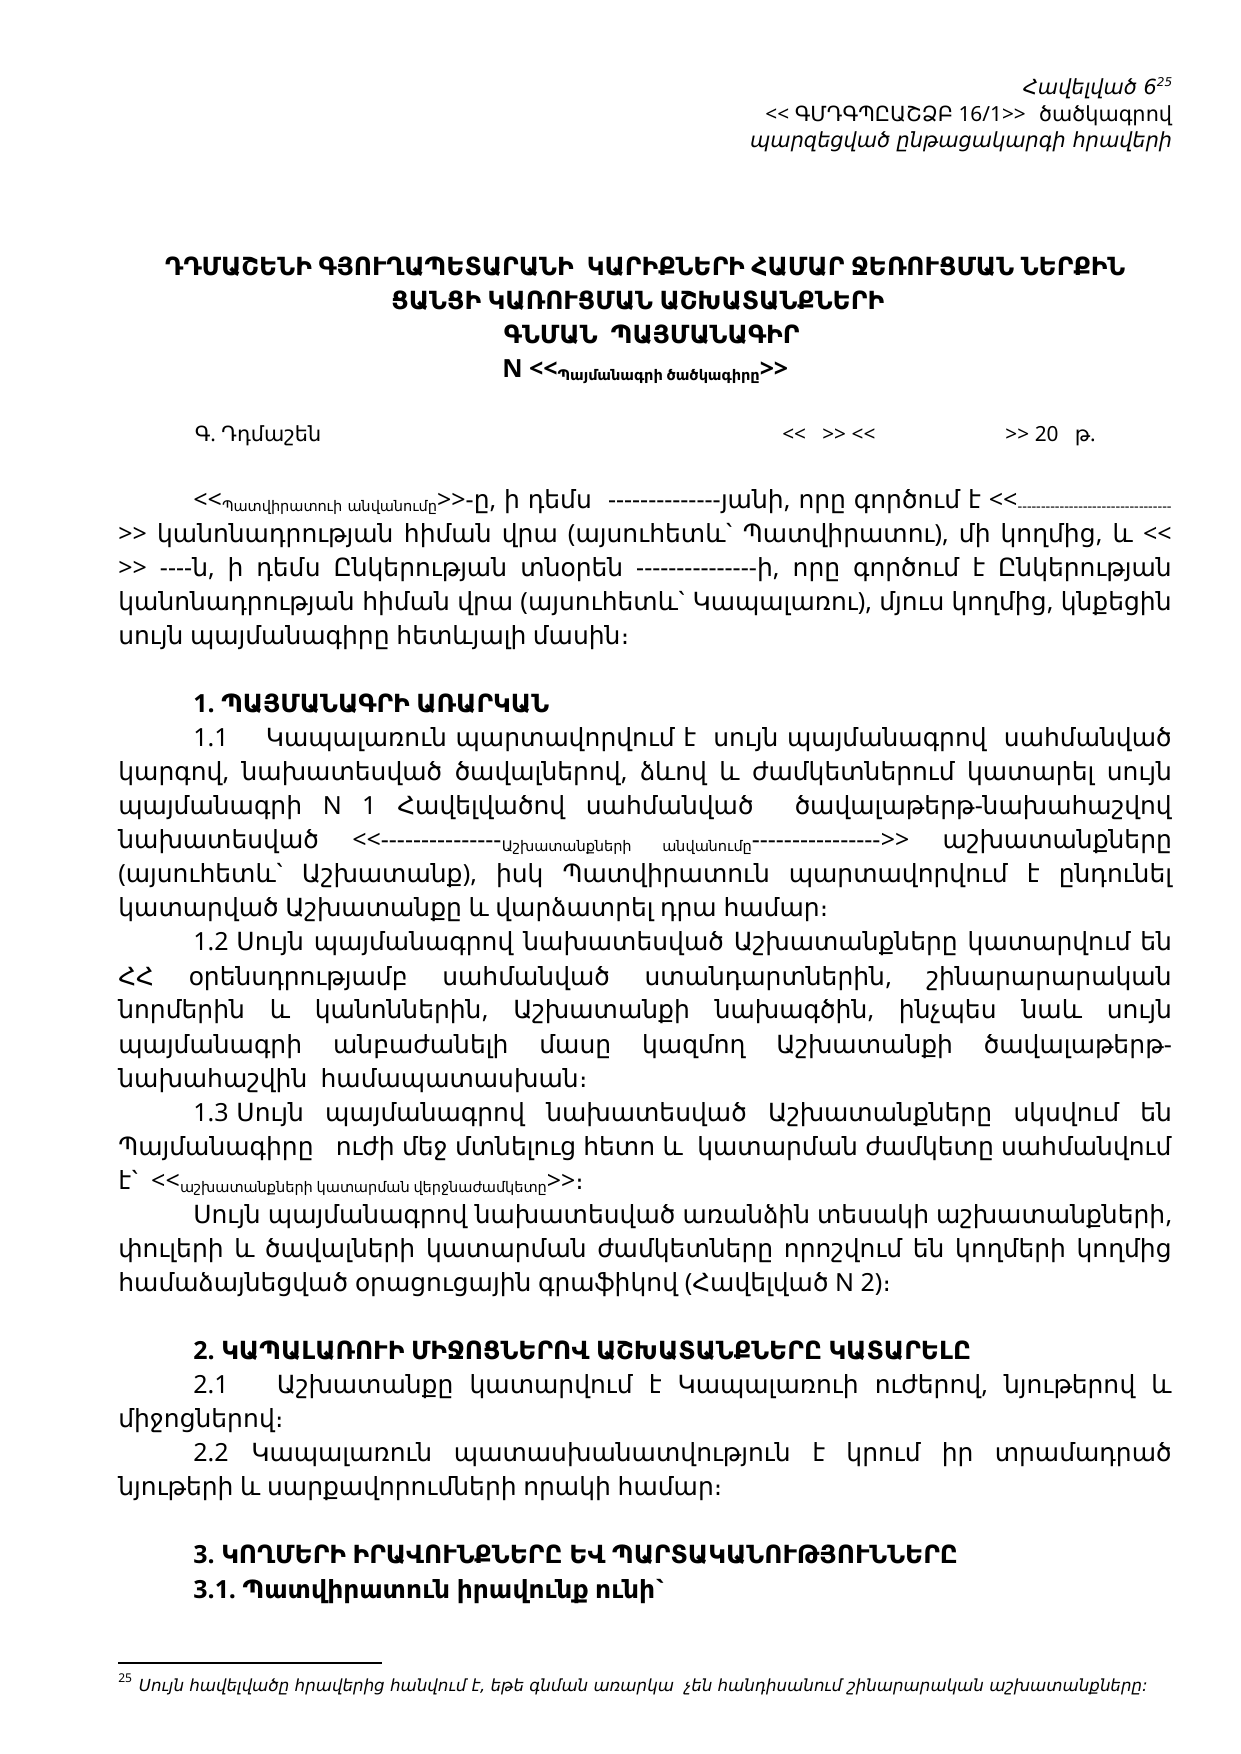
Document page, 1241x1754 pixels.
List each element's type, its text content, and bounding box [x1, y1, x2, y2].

text 2.2 Կապալառուն պատասխանատվություն է կրում իր տրամադրած նյութերի և սարքավորումների որակի համար։ [118, 1435, 1172, 1503]
text 2.1 Աշխատանքը կատարվում է Կապալառուի ուժերով, նյութերով և միջոցներով։ [118, 1367, 1172, 1435]
text 3. ԿՈՂՄԵՐԻ ԻՐԱՎՈՒՆՔՆԵՐԸ ԵՎ ՊԱՐՏԱԿԱՆՈՒԹՅՈՒՆՆԵՐԸ [118, 1537, 1172, 1571]
text <<Պատվիրատուի անվանումը>>-ը, ի դեմս --------------յանի, որը գործում է <<--------------------------------->> կանոնադրության հիման վրա (այսուհետև` Պատվիրատու), մի կողմից, և << >> ----ն, ի դեմս Ընկերության տնօրեն ---------------ի, որը գործում է Ընկերության կանոնադրության հիման վրա (այսուհետև` Կապալառու), մյուս կողմից, կնքեցին սույն պայմանագիրը հետևյալի մասին։ [118, 481, 1172, 652]
text ԳՆՄԱՆ ՊԱՅՄԱՆԱԳԻՐ [103, 317, 1172, 351]
text 1. ՊԱՅՄԱՆԱԳՐԻ ԱՌԱՐԿԱՆ [118, 686, 1172, 720]
text ԴԴՄԱՇԵՆԻ ԳՅՈՒՂԱՊԵՏԱՐԱՆԻ ԿԱՐԻՔՆԵՐԻ ՀԱՄԱՐ ՋԵՌՈՒՑՄԱՆ ՆԵՐՔԻՆ ՑԱՆՑԻ ԿԱՌՈՒՑՄԱՆ ԱՇԽԱՏԱՆՔՆԵՐԻ [103, 248, 1172, 317]
text 1.2 Սույն պայմանագրով նախատեսված Աշխատանքները կատարվում են ՀՀ օրենսդրությամբ սահմանված ստանդարտներին, շինարարարական նորմերին և կանոններին, Աշխատանքի նախագծին, ինչպես նաև սույն պայմանագրի անբաժանելի մասը կազմող Աշխատանքի ծավալաթերթ-նախահաշվին համապատասխան։ [118, 924, 1172, 1094]
text պարզեցված ընթացակարգի հրավերի [118, 128, 1172, 152]
text 2. ԿԱՊԱԼԱՌՈՒԻ ՄԻՋՈՑՆԵՐՈՎ ԱՇԽԱՏԱՆՔՆԵՐԸ ԿԱՏԱՐԵԼԸ [118, 1333, 1172, 1367]
text 3.1. Պատվիրատուն իրավունք ունի` [118, 1571, 1172, 1605]
text Գ. Դդմաշեն << >> << >> 20 թ. [118, 419, 1172, 447]
text Սույն պայմանագրով նախատեսված առանձին տեսակի աշխատանքների, փուլերի և ծավալների կատարման ժամկետները որոշվում են կողմերի կողմից համաձայնեցված օրացուցային գրաֆիկով (Հավելված N 2)։ [118, 1197, 1172, 1299]
text 1.3 Սույն պայմանագրով նախատեսված Աշխատանքները սկսվում են Պայմանագիրը ուժի մեջ մտնելուց հետո և կատարման ժամկետը սահմանվում է` <<աշխատանքների կատարման վերջնաժամկետը>>։ [118, 1094, 1172, 1197]
text N <<Պայմանագրի ծածկագիրը>> [103, 351, 1172, 385]
text 1.1 Կապալառուն պարտավորվում է սույն պայմանագրով սահմանված կարգով, նախատեսված ծավալներով, ձևով և ժամկետներում կատարել սույն պայմանագրի N 1 Հավելվածով սահմանված ծավալաթերթ-նախահաշվով նախատեսված <<---------------Աշխատանքների անվանումը---------------->> աշխատանքները (այսուհետև` Աշխատանք), իսկ Պատվիրատուն պարտավորվում է ընդունել կատարված Աշխատանքը և վարձատրել դրա համար։ [118, 720, 1172, 924]
text << ԳՄԴԳՊԸԱՇՁԲ 16/1>> ծածկագրով [118, 99, 1172, 128]
text Հավելված 6 [118, 75, 1172, 99]
